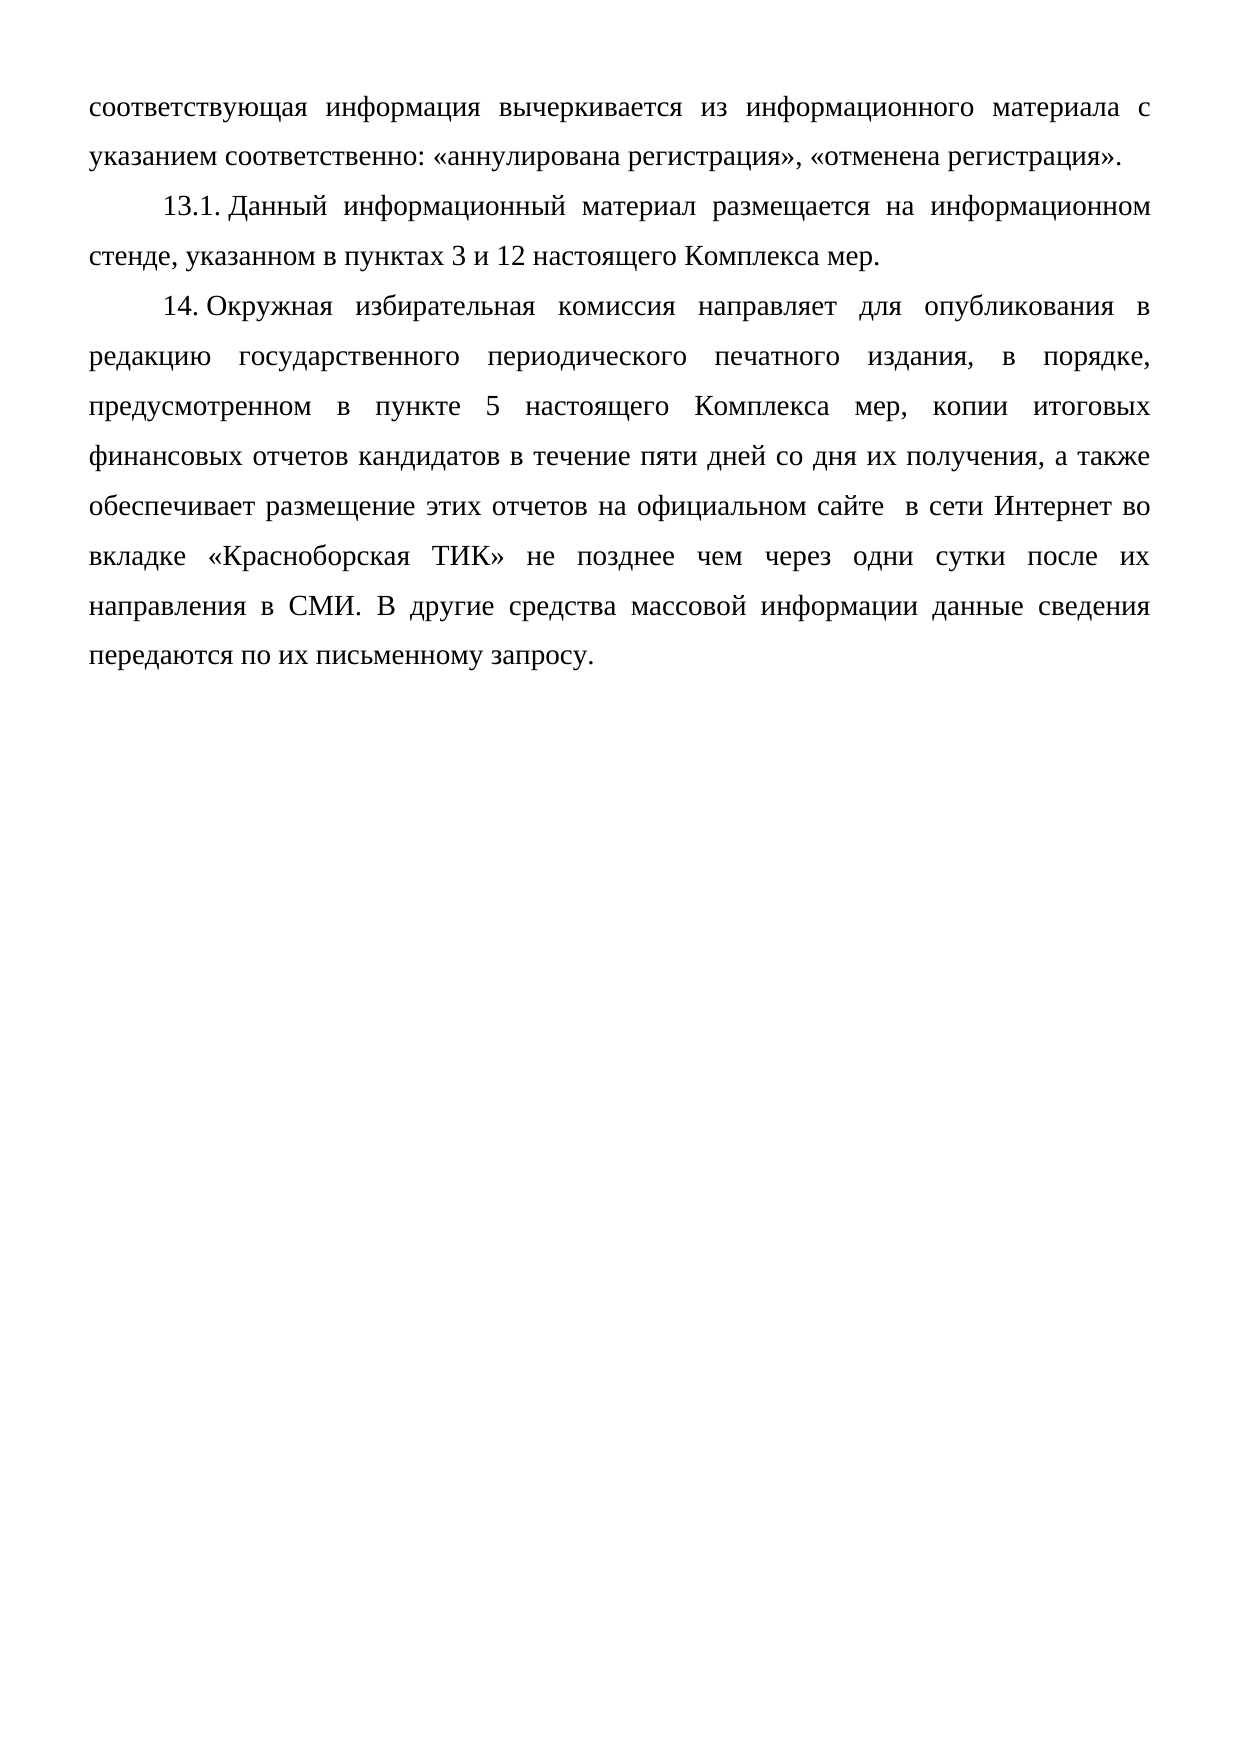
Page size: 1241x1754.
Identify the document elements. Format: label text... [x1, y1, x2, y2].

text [89, 89, 1152, 172]
text 14. Окружная избирательная комиссия направляет для опубликования в редакцию государственного периодического печатного издания, в порядке, предусмотренном в пункте 5 настоящего Комплекса мер, копии итоговых финансовых отчетов кандидатов в течение пяти дней со дня их получения, а также обеспечивает размещение этих отчетов на официальном сайте в сети Интернет во вкладке «Красноборская ТИК» не позднее чем через одни сутки после их направления в СМИ. В другие средства массовой информации данные сведения передаются по их письменному запросу. [89, 288, 1152, 671]
text 13.1. Данный информационный материал размещается на информационном стенде, указанном в пунктах 3 и 12 настоящего Комплекса мер. [89, 188, 1152, 272]
